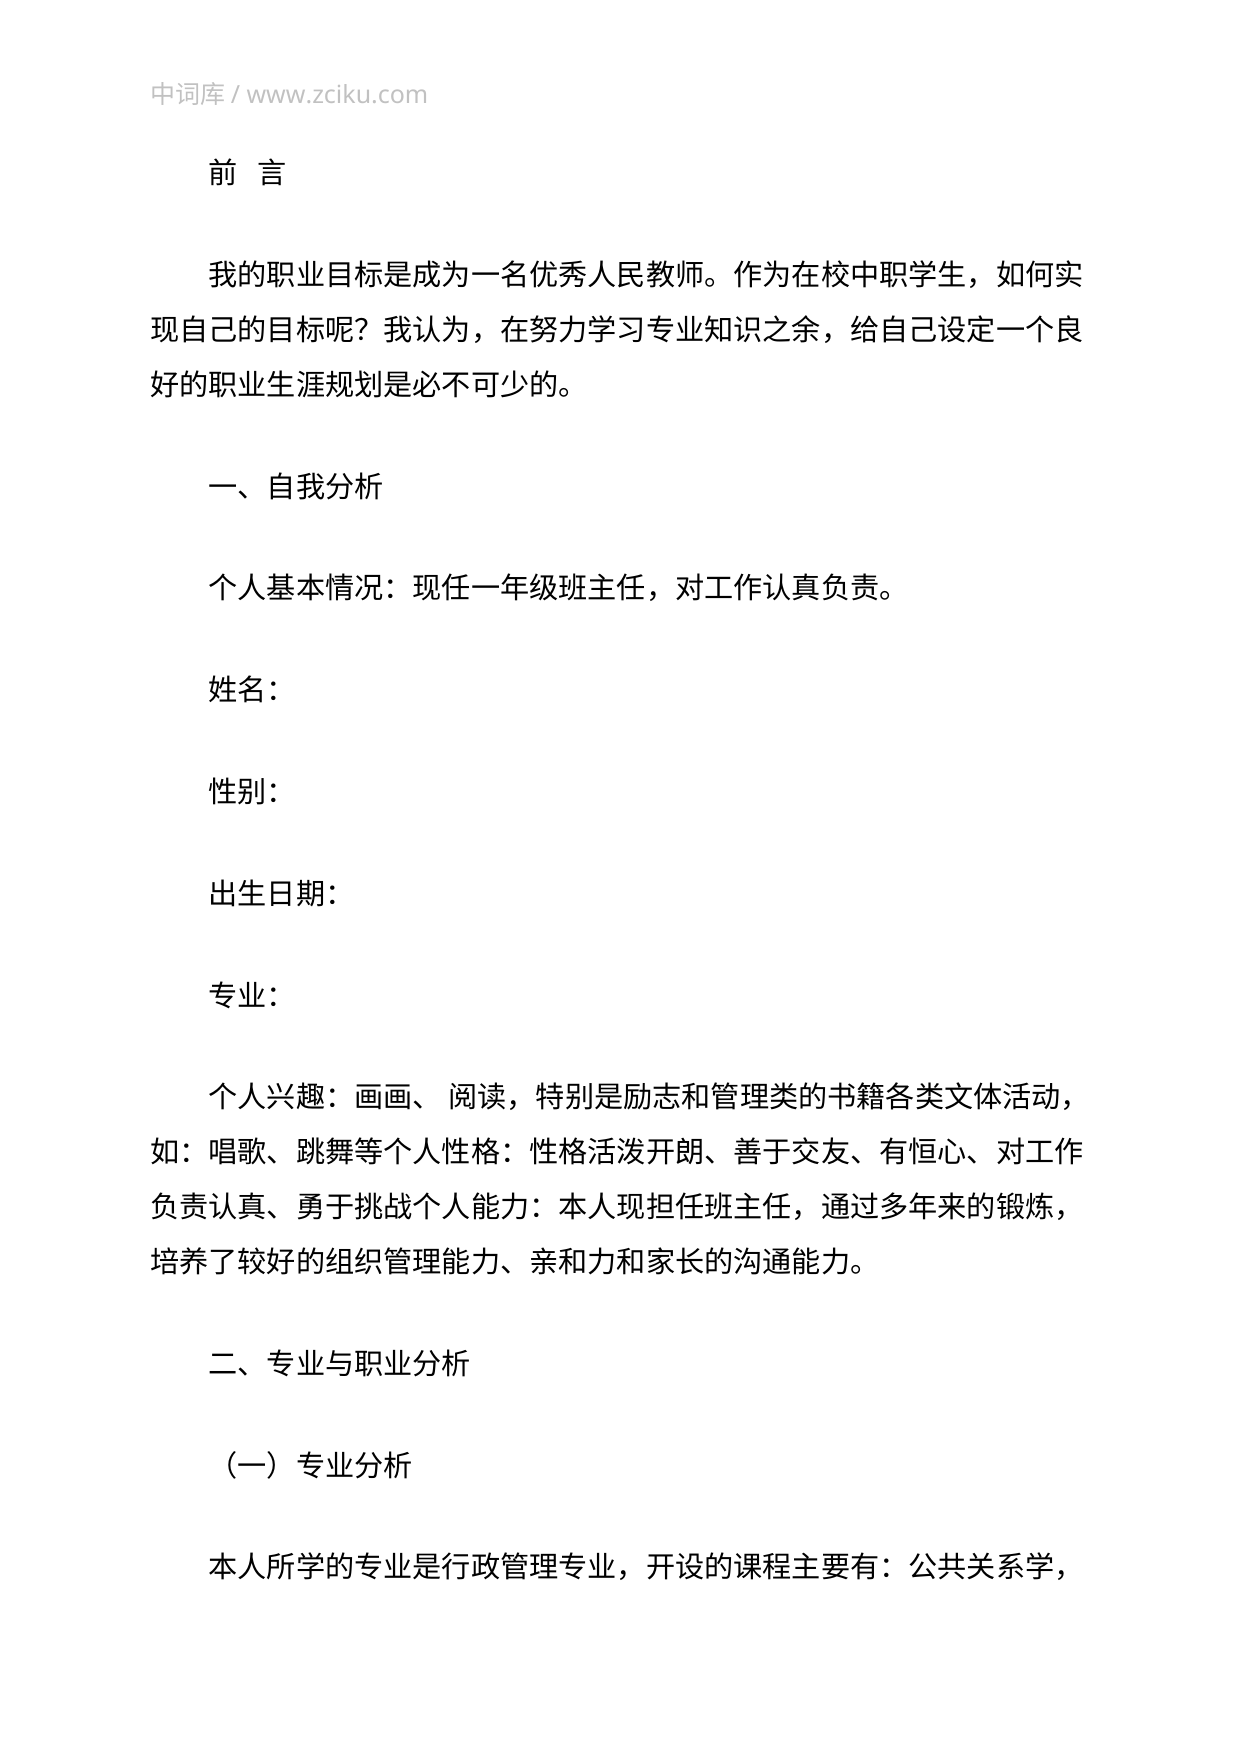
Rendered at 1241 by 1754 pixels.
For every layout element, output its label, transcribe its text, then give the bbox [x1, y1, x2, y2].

text 性别： [150, 769, 1090, 811]
text 专业： [150, 972, 1090, 1014]
text 个人基本情况：现任一年级班主任，对工作认真负责。 [150, 565, 1090, 607]
text 个人兴趣：画画、 阅读，特别是励志和管理类的书籍各类文体活动，如：唱歌、跳舞等个人性格：性格活泼开朗、善于交友、有恒心、对工作负责认真、勇于挑战个人能力：本人现担任班主任，通过多年来的锻炼，培养了较好的组织管理能力、亲和力和家长的沟通能力。 [150, 1074, 1090, 1281]
text 二、专业与职业分析 [150, 1340, 1090, 1383]
text 我的职业目标是成为一名优秀人民教师。作为在校中职学生，如何实现自己的目标呢？我认为，在努力学习专业知识之余，给自己设定一个良好的职业生涯规划是必不可少的。 [150, 252, 1090, 404]
text 前 言 [150, 150, 1090, 192]
text 出生日期： [150, 870, 1090, 913]
text （一）专业分析 [150, 1442, 1090, 1484]
text 一、自我分析 [150, 463, 1090, 506]
text 姓名： [150, 667, 1090, 709]
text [150, 1544, 1090, 1586]
